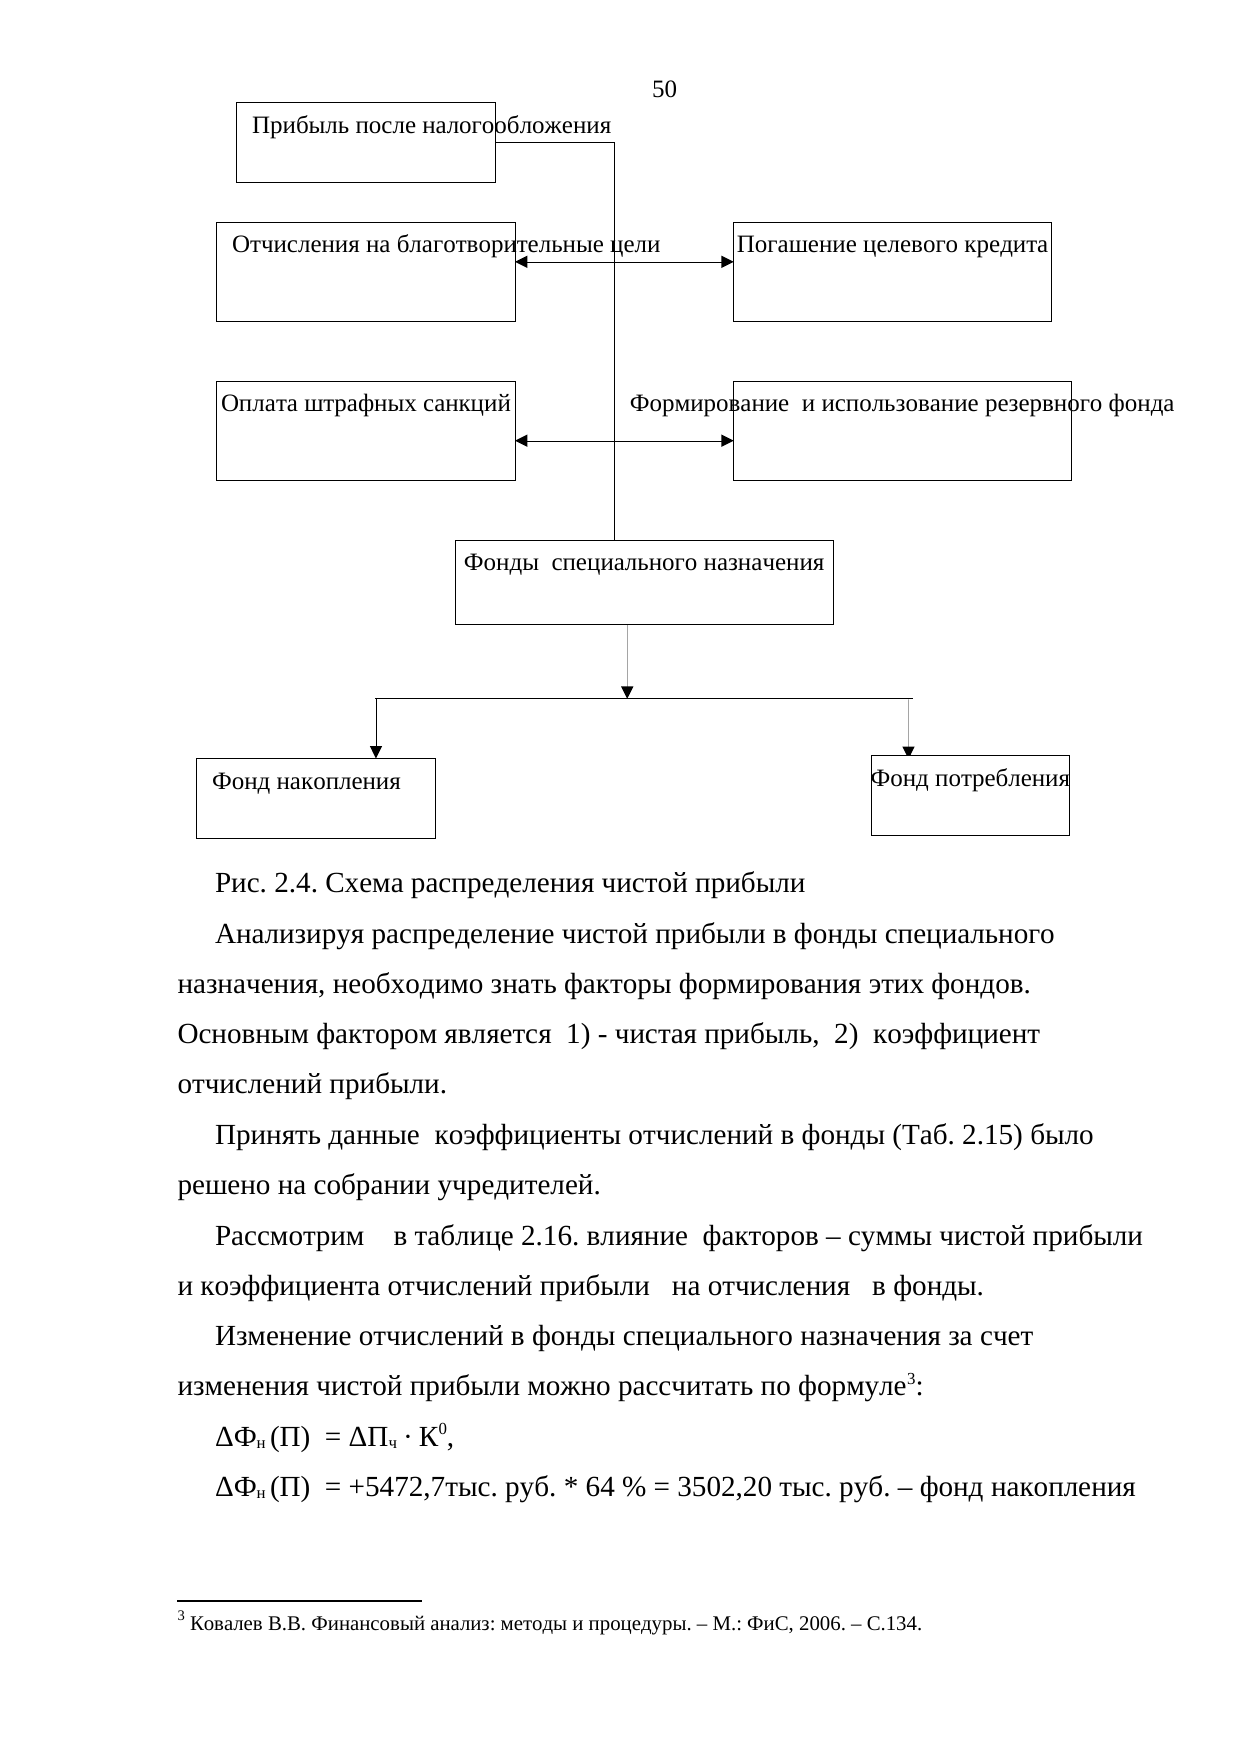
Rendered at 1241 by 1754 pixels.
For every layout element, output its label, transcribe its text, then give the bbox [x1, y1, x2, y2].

text ΔФн (П) = +5472,7тыс. руб. * 64 % = 3502,20 тыс. руб. – фонд накопления [177, 1469, 1152, 1503]
text ΔФн (П) = ΔПч ∙ К0, [177, 1419, 1152, 1452]
text Изменение отчислений в фонды специального назначения за счет изменения чистой прибыли можно рассчитать по формуле: [177, 1318, 1152, 1402]
text Анализируя распределение чистой прибыли в фонды специального назначения, необходимо знать факторы формирования этих фондов. Основным фактором является 1) - чистая прибыль, 2) коэффициент отчислений прибыли. [177, 916, 1152, 1100]
text Рис. 2.4. Схема распределения чистой прибыли [177, 865, 1152, 899]
text Рассмотрим в таблице 2.16. влияние факторов – суммы чистой прибыли и коэффициента отчислений прибыли на отчисления в фонды. [177, 1218, 1152, 1301]
text Принять данные коэффициенты отчислений в фонды (Таб. 2.15) было решено на собрании учредителей. [177, 1117, 1152, 1201]
